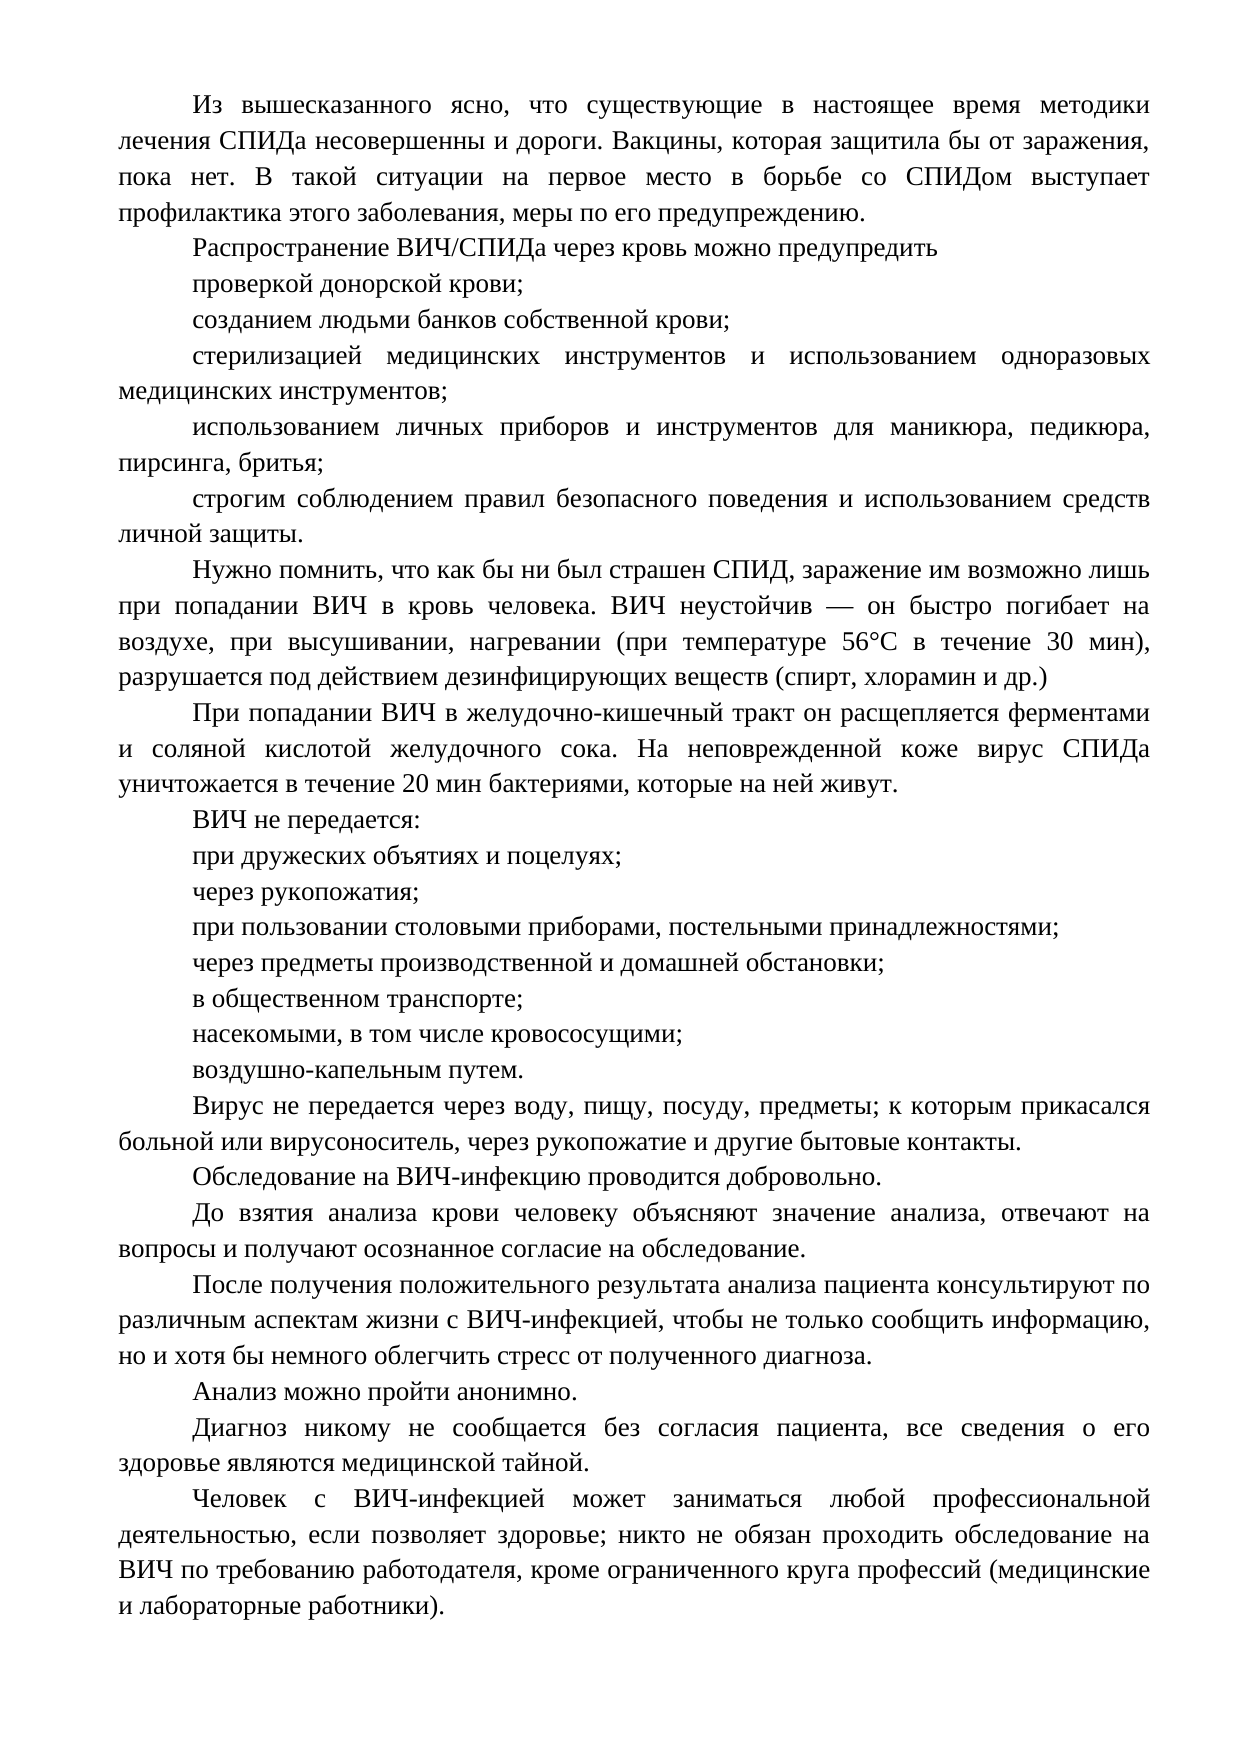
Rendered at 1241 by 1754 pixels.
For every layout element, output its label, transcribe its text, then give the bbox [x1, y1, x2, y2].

text в общественном транспорте; [118, 982, 1152, 1013]
text Обследование на ВИЧ-инфекцию проводится добровольно. [118, 1161, 1152, 1192]
text созданием людьми банков собственной крови; [118, 303, 1152, 334]
text До взятия анализа крови человеку объясняют значение анализа, отвечают на вопросы и получают осознанное согласие на обследование. [118, 1196, 1152, 1263]
text ВИЧ не передается: [118, 803, 1152, 834]
text Распространение ВИЧ/СПИДа через кровь можно предупредить [118, 232, 1152, 263]
text через рукопожатия; [118, 875, 1152, 906]
text стерилизацией медицинских инструментов и использованием одноразовых медицинских инструментов; [118, 339, 1152, 406]
text использованием личных приборов и инструментов для маникюра, педикюра, пирсинга, бритья; [118, 410, 1152, 477]
text при пользовании столовыми приборами, постельными принадлежностями; [118, 910, 1152, 942]
text насекомыми, в том числе кровососущими; [118, 1018, 1152, 1049]
text Вирус не передается через воду, пищу, посуду, предметы; к которым прикасался больной или вирусоноситель, через рукопожатие и другие бытовые контакты. [118, 1089, 1152, 1156]
text через предметы производственной и домашней обстановки; [118, 946, 1152, 977]
text Анализ можно пройти анонимно. [118, 1375, 1152, 1406]
text при дружеских объятиях и поцелуях; [118, 839, 1152, 870]
text воздушно-капельным путем. [118, 1053, 1152, 1084]
text проверкой донорской крови; [118, 267, 1152, 298]
text Из вышесказанного ясно, что существующие в настоящее время методики лечения СПИДа несовершенны и дороги. Вакцины, которая защитила бы от заражения, пока нет. В такой ситуации на первое место в борьбе со СПИДом выступает профилактика этого заболевания, меры по его предупреждению. [118, 89, 1152, 227]
text Нужно помнить, что как бы ни был страшен СПИД, заражение им возможно лишь при попадании ВИЧ в кровь человека. ВИЧ неустойчив — он быстро погибает на воздухе, при высушивании, нагревании (при температуре 56°С в течение 30 мин), разрушается под действием дезинфицирующих веществ (спирт, хлорамин и др.) [118, 553, 1152, 691]
text При попадании ВИЧ в желудочно-кишечный тракт он расщепляется ферментами и соляной кислотой желудочного сока. На неповрежденной коже вирус СПИДа уничтожается в течение 20 мин бактериями, которые на ней живут. [118, 696, 1152, 799]
text Человек с ВИЧ-инфекцией может заниматься любой профессиональной деятельностью, если позволяет здоровье; никто не обязан проходить обследование на ВИЧ по требованию работодателя, кроме ограниченного круга профессий (медицинские и лабораторные работники). [118, 1482, 1152, 1620]
text После получения положительного результата анализа пациента консультируют по различным аспектам жизни с ВИЧ-инфекцией, чтобы не только сообщить информацию, но и хотя бы немного облегчить стресс от полученного диагноза. [118, 1268, 1152, 1370]
text строгим соблюдением правил безопасного поведения и использованием средств личной защиты. [118, 482, 1152, 548]
text Диагноз никому не сообщается без согласия пациента, все сведения о его здоровье являются медицинской тайной. [118, 1411, 1152, 1477]
